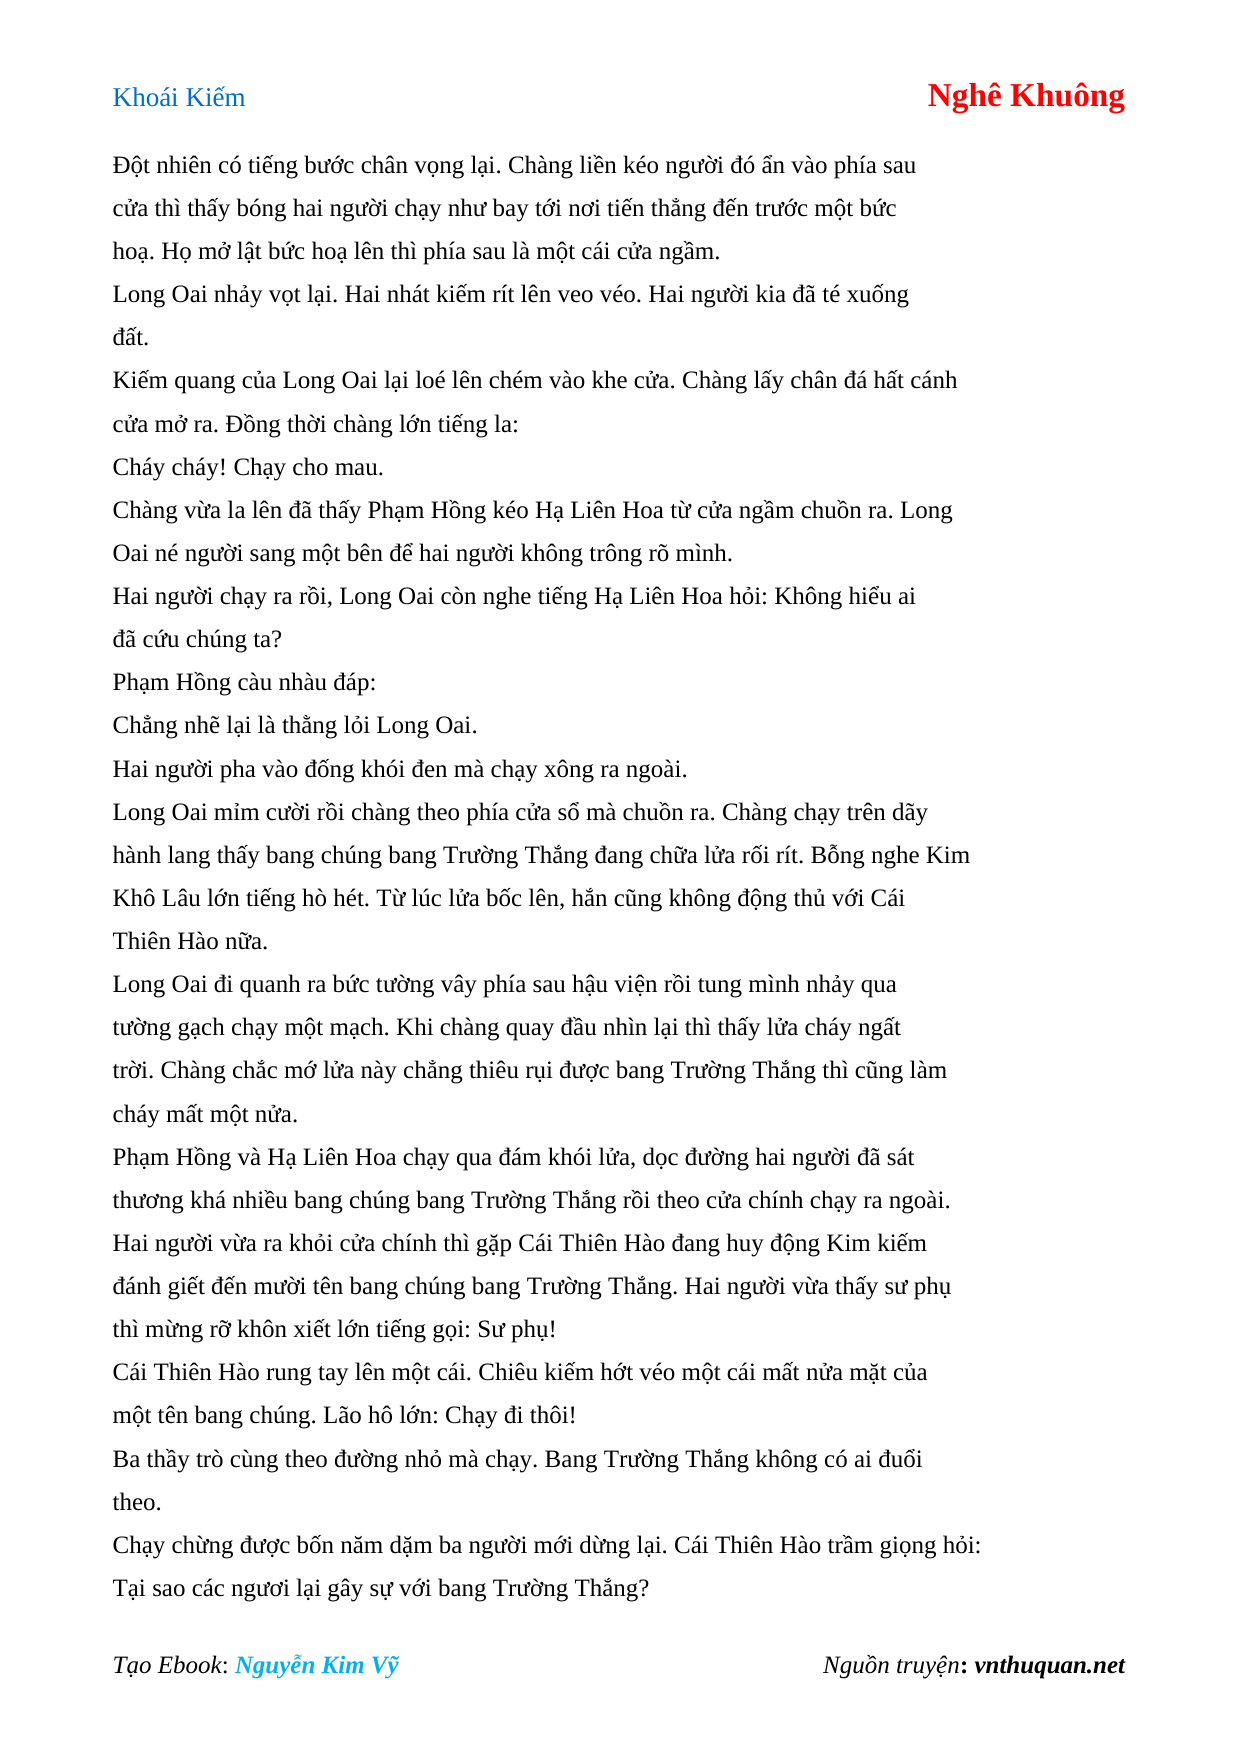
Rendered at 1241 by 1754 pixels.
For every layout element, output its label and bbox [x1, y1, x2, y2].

text [112, 150, 1128, 1602]
